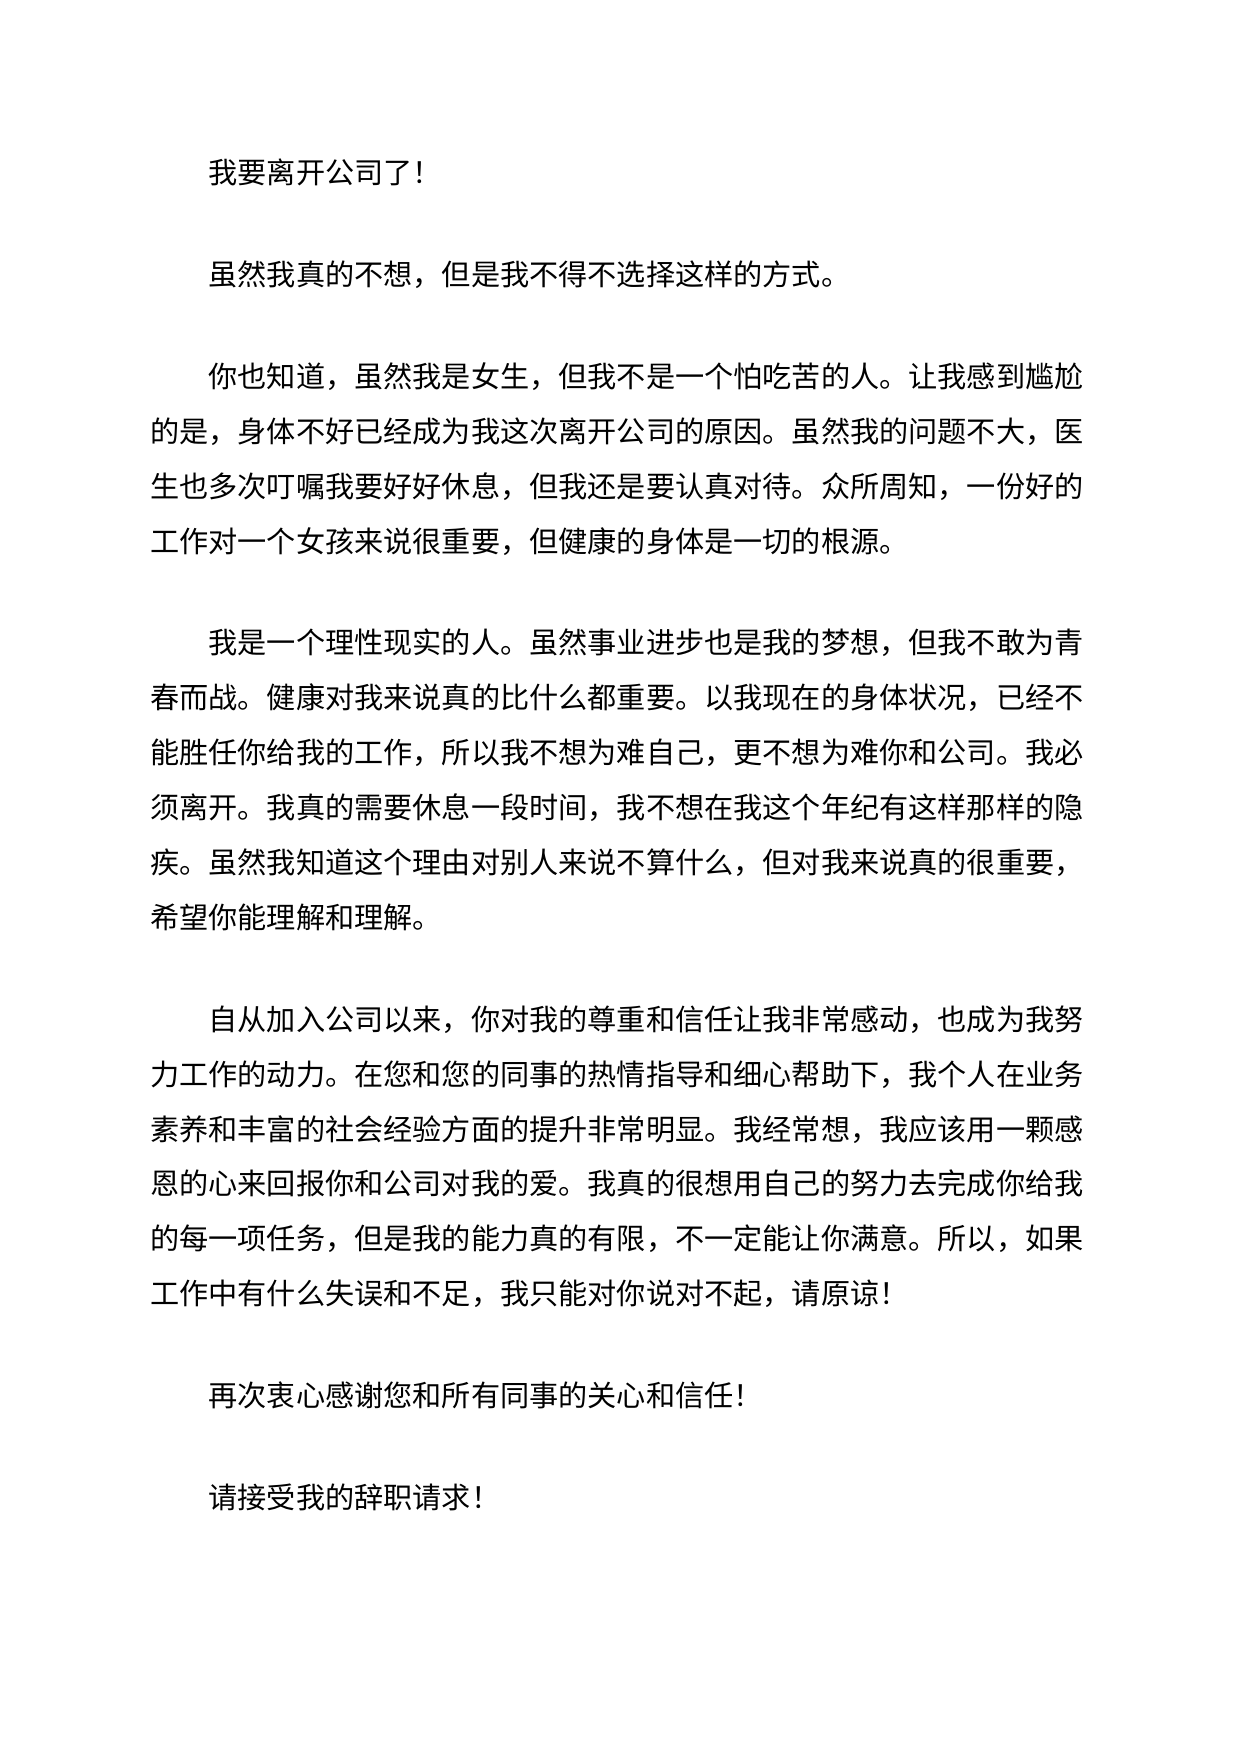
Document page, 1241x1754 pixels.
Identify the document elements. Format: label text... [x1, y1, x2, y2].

text 请接受我的辞职请求！ [150, 1474, 1090, 1517]
text 再次衷心感谢您和所有同事的关心和信任！ [150, 1372, 1090, 1415]
text 我是一个理性现实的人。虽然事业进步也是我的梦想，但我不敢为青春而战。健康对我来说真的比什么都重要。以我现在的身体状况，已经不能胜任你给我的工作，所以我不想为难自己，更不想为难你和公司。我必须离开。我真的需要休息一段时间，我不想在我这个年纪有这样那样的隐疾。虽然我知道这个理由对别人来说不算什么，但对我来说真的很重要，希望你能理解和理解。 [150, 620, 1090, 937]
text 你也知道，虽然我是女生，但我不是一个怕吃苦的人。让我感到尴尬的是，身体不好已经成为我这次离开公司的原因。虽然我的问题不大，医生也多次叮嘱我要好好休息，但我还是要认真对待。众所周知，一份好的工作对一个女孩来说很重要，但健康的身体是一切的根源。 [150, 353, 1090, 561]
text 自从加入公司以来，你对我的尊重和信任让我非常感动，也成为我努力工作的动力。在您和您的同事的热情指导和细心帮助下，我个人在业务素养和丰富的社会经验方面的提升非常明显。我经常想，我应该用一颗感恩的心来回报你和公司对我的爱。我真的很想用自己的努力去完成你给我的每一项任务，但是我的能力真的有限，不一定能让你满意。所以，如果工作中有什么失误和不足，我只能对你说对不起，请原谅！ [150, 996, 1090, 1313]
text 我要离开公司了！ [150, 150, 1090, 192]
text 虽然我真的不想，但是我不得不选择这样的方式。 [150, 252, 1090, 294]
